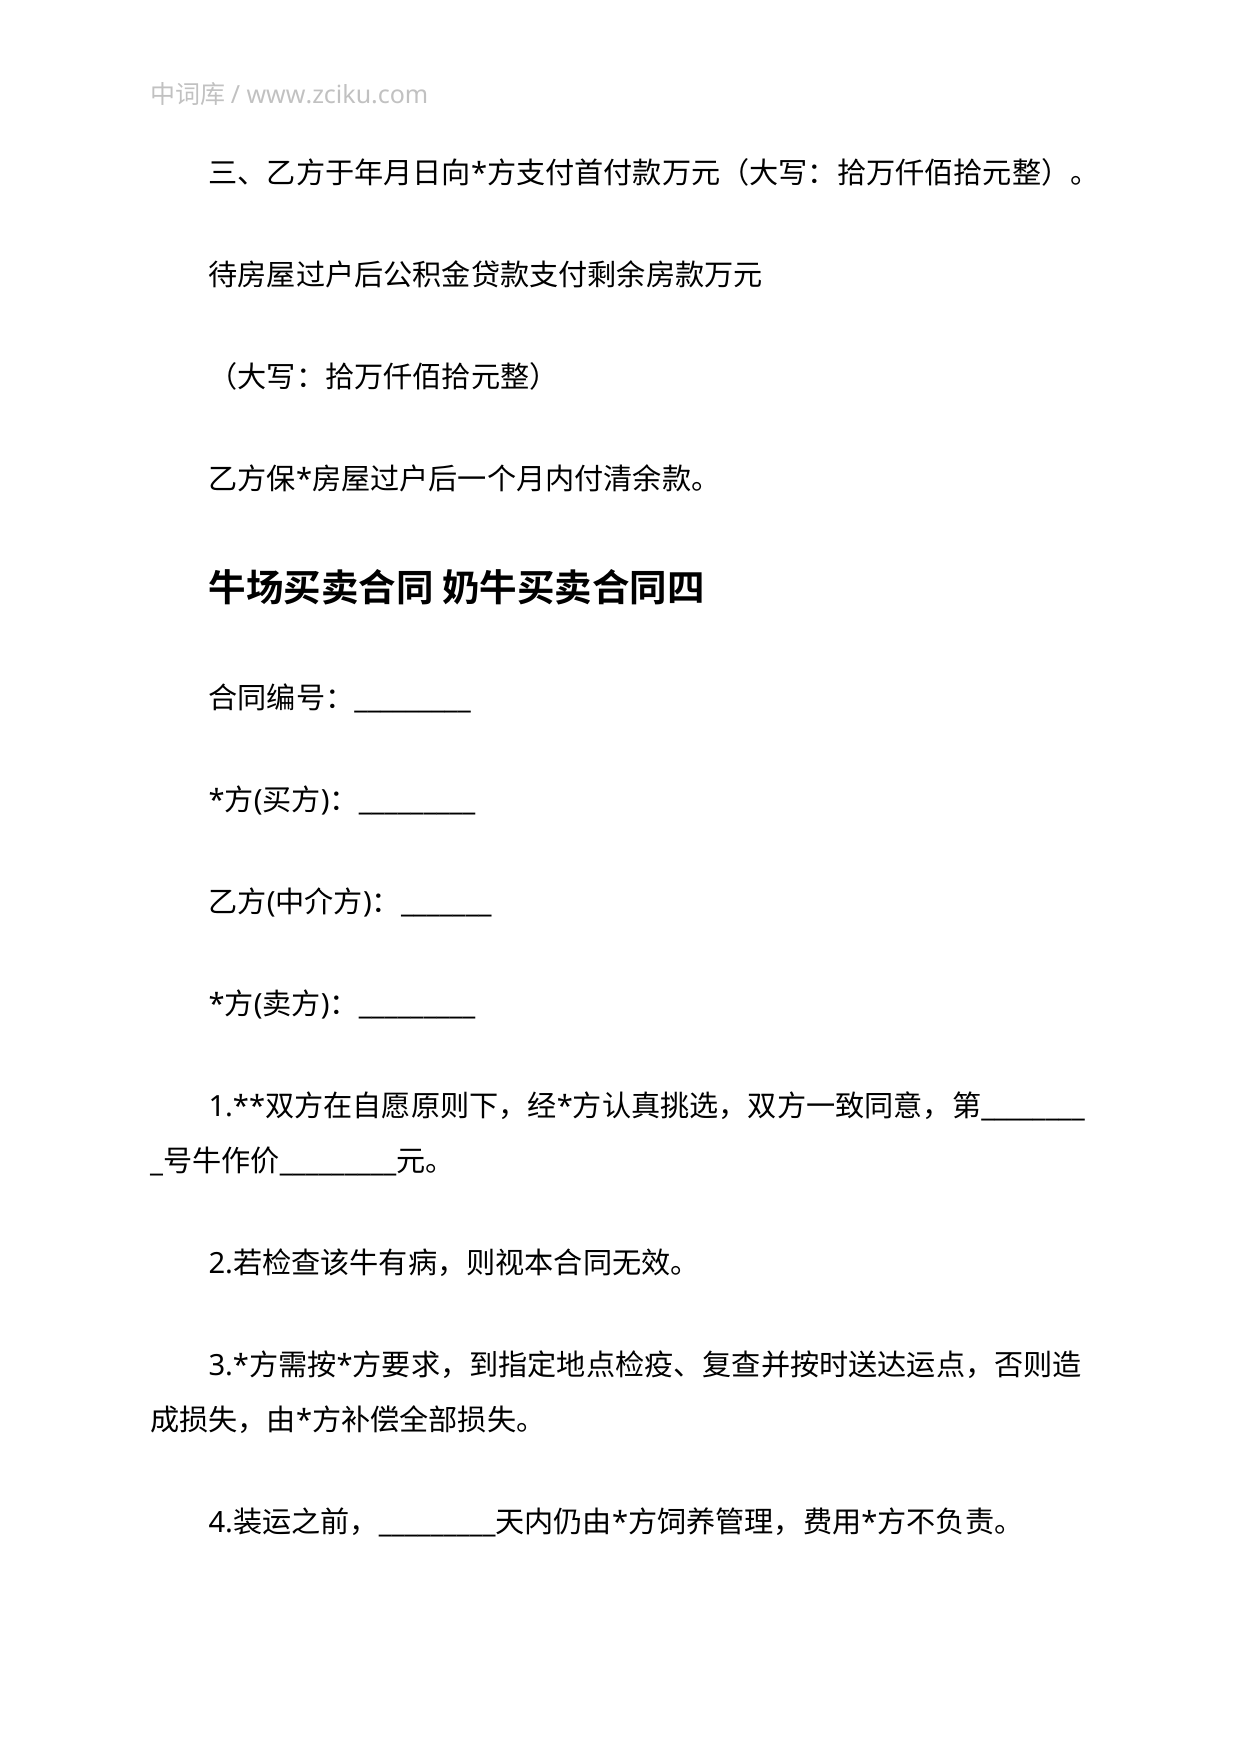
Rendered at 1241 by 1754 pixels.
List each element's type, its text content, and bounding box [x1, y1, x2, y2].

text 4.装运之前，_________天内仍由*方饲养管理，费用*方不负责。 [150, 1499, 1090, 1541]
text 乙方保*房屋过户后一个月内付清余款。 [150, 456, 1090, 498]
text 合同编号：_________ [150, 675, 1090, 717]
text 2.若检查该牛有病，则视本合同无效。 [150, 1240, 1090, 1282]
text 三、乙方于年月日向*方支付首付款万元（大写：拾万仟佰拾元整）。 [150, 150, 1090, 192]
text *方(买方)：_________ [150, 777, 1090, 819]
text （大写：拾万仟佰拾元整） [150, 354, 1090, 396]
text 乙方(中介方)：_______ [150, 879, 1090, 921]
text 牛场买卖合同 奶牛买卖合同四 [150, 557, 1090, 612]
text 待房屋过户后公积金贷款支付剩余房款万元 [150, 252, 1090, 294]
text 3.*方需按*方要求，到指定地点检疫、复查并按时送达运点，否则造成损失，由*方补偿全部损失。 [150, 1342, 1090, 1439]
text 1.**双方在自愿原则下，经*方认真挑选，双方一致同意，第_________号牛作价_________元。 [150, 1083, 1090, 1180]
text *方(卖方)：_________ [150, 981, 1090, 1023]
